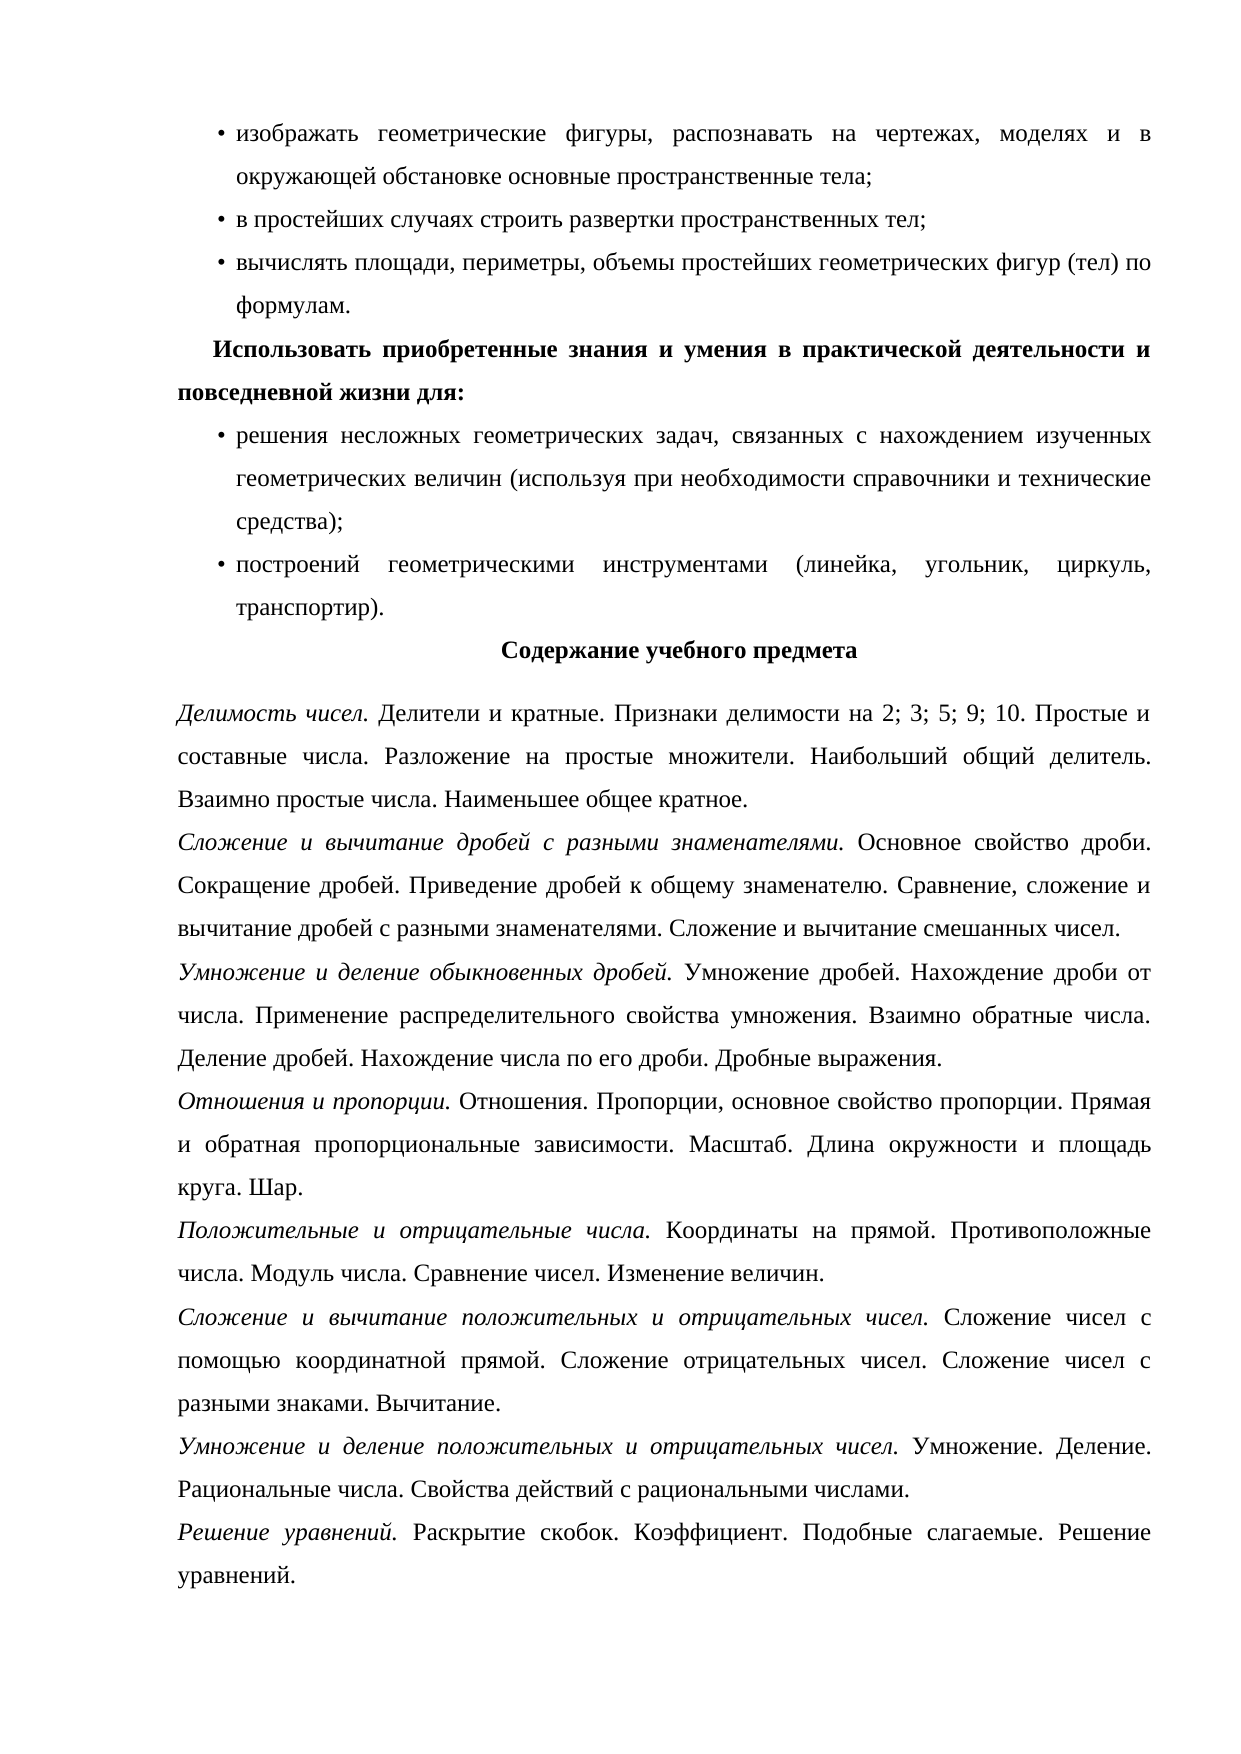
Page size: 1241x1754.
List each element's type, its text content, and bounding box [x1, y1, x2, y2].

text Делимость чисел. Делители и кратные. Признаки делимости на 2; 3; 5; 9; 10. Простые и составные числа. Разложение на простые множители. Наибольший общий делитель. Взаимно простые числа. Наименьшее общее кратное. [177, 698, 1152, 813]
text Использовать приобретенные знания и умения в практической деятельности и повседневной жизни для: [177, 334, 1152, 406]
list построений геометрическими инструментами (линейка, угольник, циркуль, транспортир). [217, 549, 1152, 621]
text Отношения и пропорции. Отношения. Пропорции, основное свойство пропорции. Прямая и обратная пропорциональные зависимости. Масштаб. Длина окружности и площадь круга. Шар. [177, 1086, 1152, 1201]
text Сложение и вычитание положительных и отрицательных чисел. Сложение чисел с помощью координатной прямой. Сложение отрицательных чисел. Сложение чисел с разными знаками. Вычитание. [177, 1302, 1152, 1417]
text Решение уравнений. Раскрытие скобок. Коэффициент. Подобные слагаемые. Решение уравнений. [177, 1517, 1152, 1589]
text Умножение и деление обыкновенных дробей. Умножение дробей. Нахождение дроби от числа. Применение распределительного свойства умножения. Взаимно обратные числа. Деление дробей. Нахождение числа по его дроби. Дробные выражения. [177, 957, 1152, 1072]
list в простейших случаях строить развертки пространственных тел; [217, 204, 1152, 233]
text Умножение и деление положительных и отрицательных чисел. Умножение. Деление. Рациональные числа. Свойства действий с рациональными числами. [177, 1431, 1152, 1503]
list решения несложных геометрических задач, связанных с нахождением изученных геометрических величин (используя при необходимости справочники и технические средства); [217, 420, 1152, 535]
text Положительные и отрицательные числа. Координаты на прямой. Противоположные числа. Модуль числа. Сравнение чисел. Изменение величин. [177, 1215, 1152, 1287]
text Сложение и вычитание дробей с разными знаменателями. Основное свойство дроби. Сокращение дробей. Приведение дробей к общему знаменателю. Сравнение, сложение и вычитание дробей с разными знаменателями. Сложение и вычитание смешанных чисел. [177, 827, 1152, 942]
list изображать геометрические фигуры, распознавать на чертежах, моделях и в окружающей обстановке основные пространственные тела; [217, 118, 1152, 190]
text Содержание учебного предмета [177, 636, 1152, 664]
list вычислять площади, периметры, объемы простейших геометрических фигур (тел) по формулам. [217, 247, 1152, 319]
